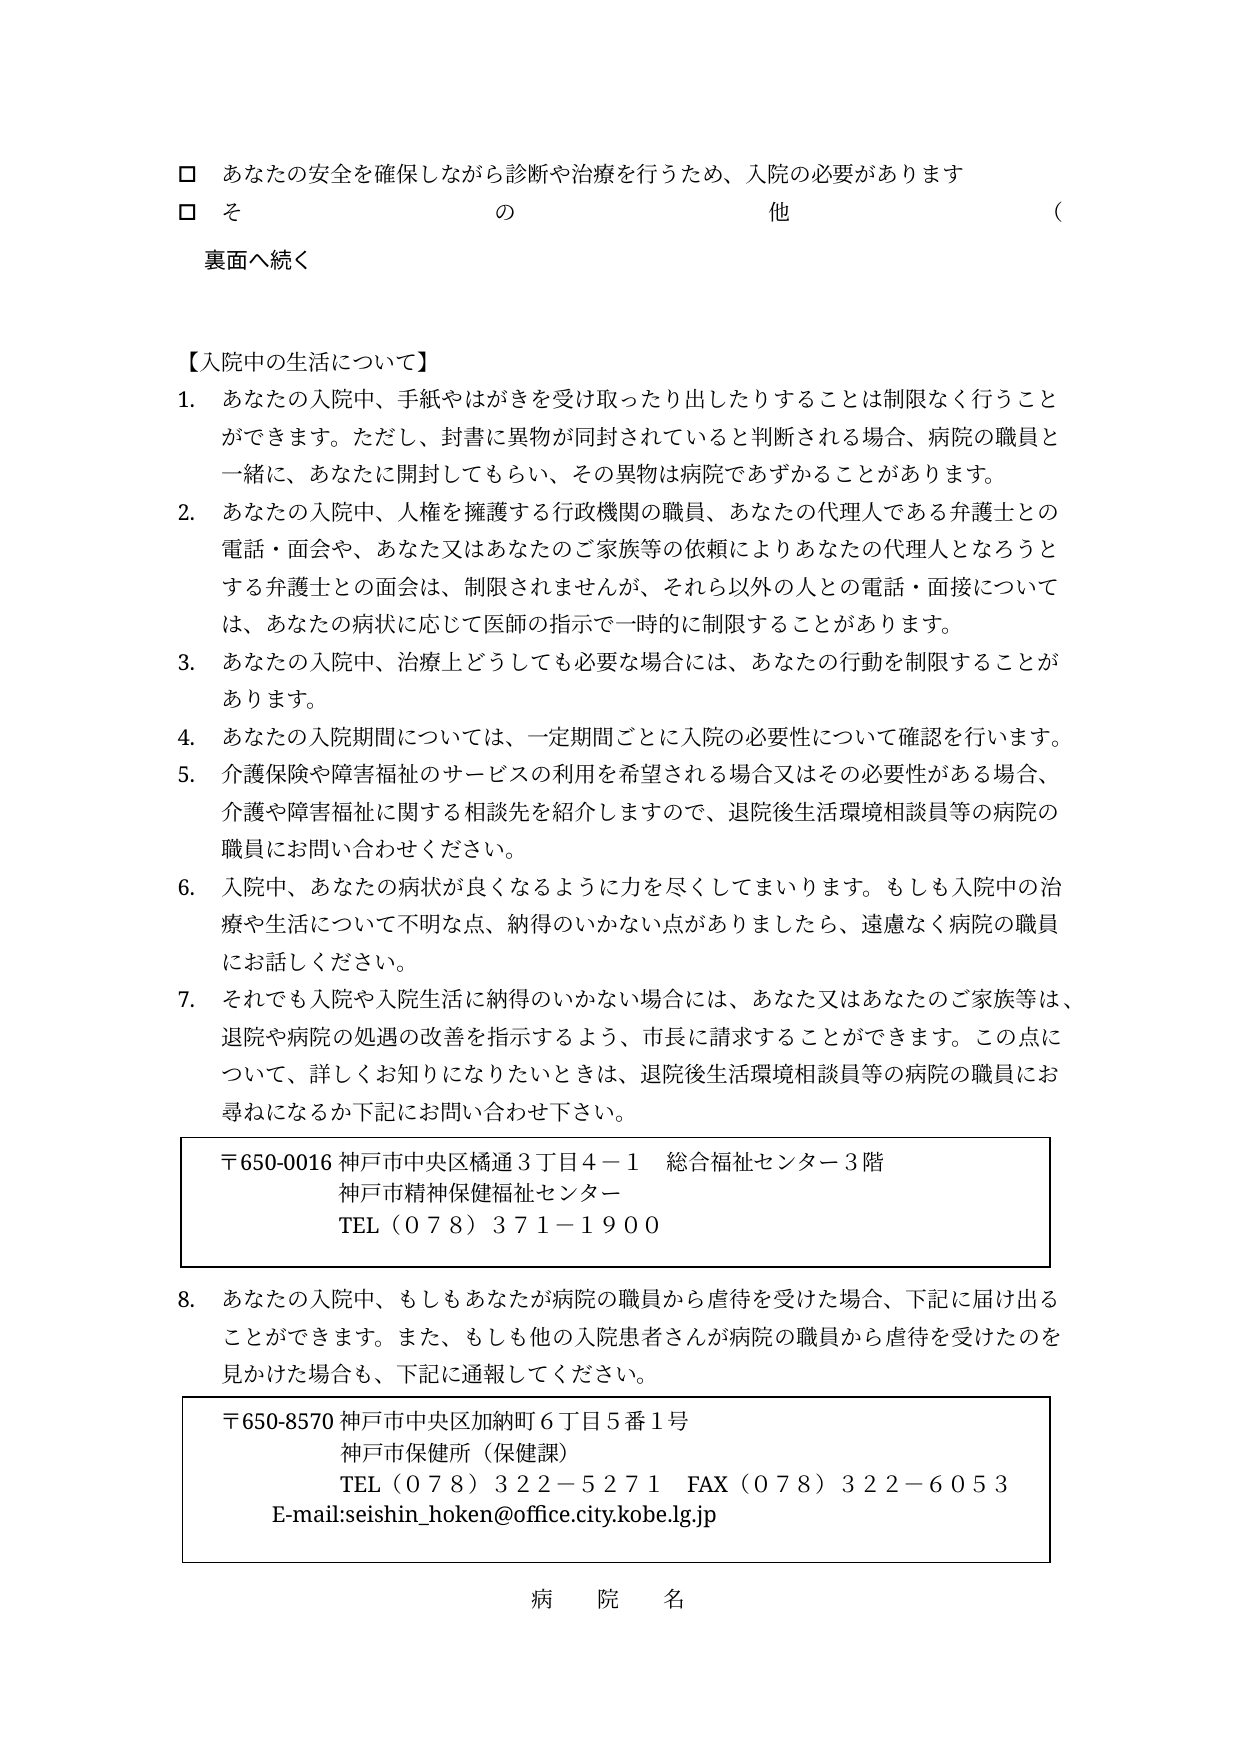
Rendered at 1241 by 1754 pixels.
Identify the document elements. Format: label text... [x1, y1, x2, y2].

list あなたの安全を確保しながら診断や治療を行うため、入院の必要があります [177, 154, 1063, 192]
list あなたの入院期間については、一定期間ごとに入院の必要性について確認を行います。 [177, 717, 1063, 754]
list その他（ ） [177, 192, 1063, 267]
list あなたの入院中、手紙やはがきを受け取ったり出したりすることは制限なく行うことができます。ただし、封書に異物が同封されていると判断される場合、病院の職員と一緒に、あなたに開封してもらい、その異物は病院であずかることがあります。 [177, 379, 1063, 492]
text 病院名 [532, 1392, 1063, 1429]
text 病院名 [532, 1579, 1063, 1617]
list それでも入院や入院生活に納得のいかない場合には、あなた又はあなたのご家族等は、退院や病院の処遇の改善を指示するよう、市長に請求することができます。この点について、詳しくお知りになりたいときは、退院後生活環境相談員等の病院の職員にお尋ねになるか下記にお問い合わせ下さい。 [177, 979, 1063, 1129]
list あなたの入院中、人権を擁護する行政機関の職員、あなたの代理人である弁護士との電話・面会や、あなた又はあなたのご家族等の依頼によりあなたの代理人となろうとする弁護士との面会は、制限されませんが、それら以外の人との電話・面接については、あなたの病状に応じて医師の指示で一時的に制限することがあります。 [177, 492, 1063, 642]
list 入院中、あなたの病状が良くなるように力を尽くしてまいります。もしも入院中の治療や生活について不明な点、納得のいかない点がありましたら、遠慮なく病院の職員にお話しください。 [177, 867, 1063, 979]
text 【入院中の生活について】 [177, 342, 1063, 379]
list あなたの入院中、治療上どうしても必要な場合には、あなたの行動を制限することがあります。 [177, 642, 1063, 717]
list あなたの入院中、もしもあなたが病院の職員から虐待を受けた場合、下記に届け出ることができます。また、もしも他の入院患者さんが病院の職員から虐待を受けたのを見かけた場合も、下記に通報してください。 [177, 1279, 1063, 1392]
list 介護保険や障害福祉のサービスの利用を希望される場合又はその必要性がある場合、介護や障害福祉に関する相談先を紹介しますので、退院後生活環境相談員等の病院の職員にお問い合わせください。 [177, 754, 1063, 867]
